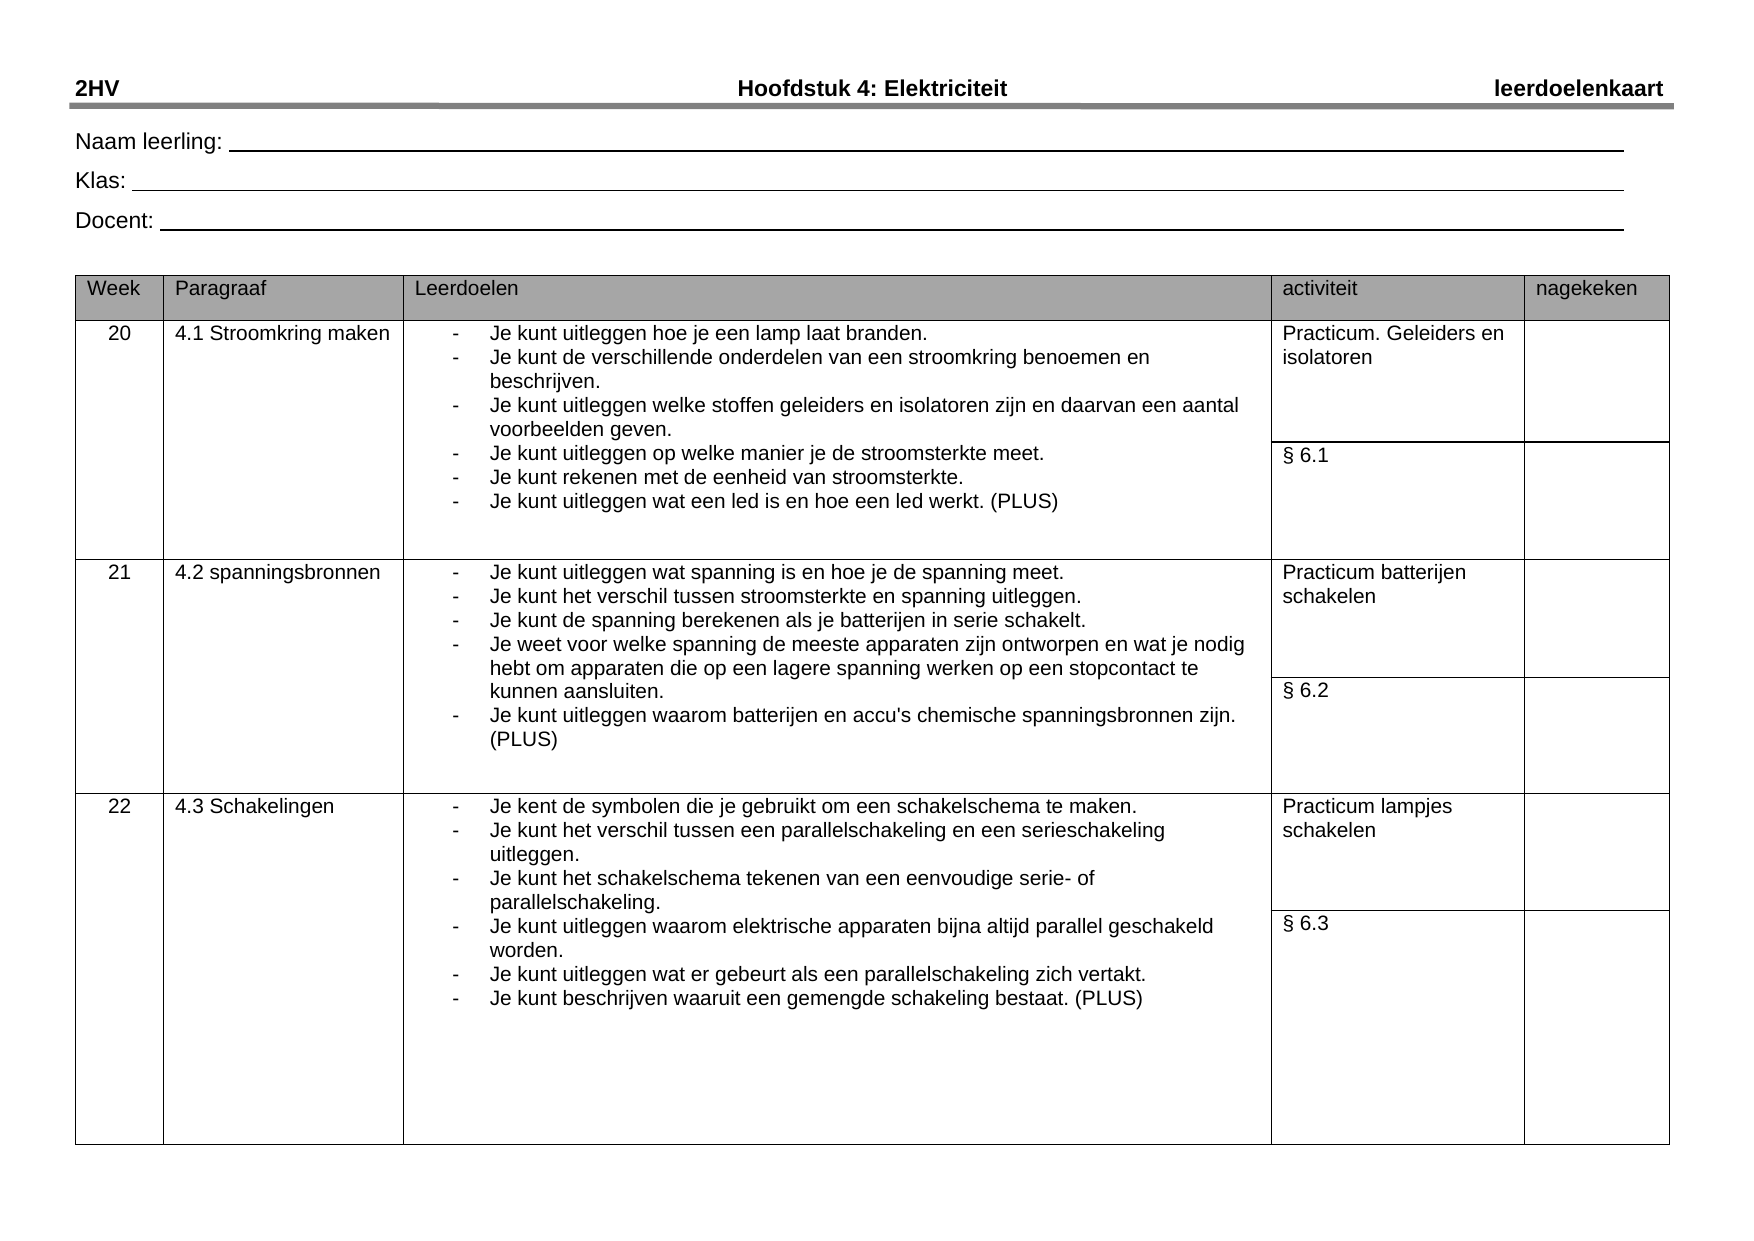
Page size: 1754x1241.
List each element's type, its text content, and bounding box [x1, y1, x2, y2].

table_cell § 6.3 [1272, 911, 1524, 1144]
table_cell [1525, 911, 1669, 1144]
table_cell § 6.1 [1272, 443, 1524, 558]
table_cell 4.2 spanningsbronnen [164, 560, 403, 793]
table_cell [1525, 443, 1669, 558]
table_cell Practicum lampjes schakelen [1272, 794, 1524, 909]
table_header Week [76, 276, 163, 320]
table_cell [1525, 560, 1669, 677]
table_cell 4.3 Schakelingen [164, 794, 403, 1144]
table_cell § 6.2 [1272, 678, 1524, 793]
table_cell [1525, 321, 1669, 441]
table_cell Practicum batterijen schakelen [1272, 560, 1524, 677]
text Klas: [75, 167, 1679, 193]
table_cell 22 [76, 794, 163, 1144]
table_cell Je kent de symbolen die je gebruikt om een schakelschema te maken. Je kunt het verschil tussen een parallelschakeling en een serieschakeling uitleggen. Je kunt het schakelschema tekenen van een eenvoudige serie- of parallelschakeling. Je kunt uitleggen waarom elektrische apparaten bijna altijd parallel geschakeld worden. Je kunt uitleggen wat er gebeurt als een parallelschakeling zich vertakt. Je kunt beschrijven waaruit een gemengde schakeling bestaat. (PLUS) [404, 794, 1271, 1144]
table_cell Practicum. Geleiders en isolatoren [1272, 321, 1524, 441]
table_cell [1525, 678, 1669, 793]
table_header nagekeken [1525, 276, 1669, 320]
table_cell 4.1 Stroomkring maken [164, 321, 403, 558]
text Naam leerling: [75, 128, 1679, 154]
table_cell 20 [76, 321, 163, 558]
table_cell Je kunt uitleggen wat spanning is en hoe je de spanning meet. Je kunt het verschil tussen stroomsterkte en spanning uitleggen. Je kunt de spanning berekenen als je batterijen in serie schakelt. Je weet voor welke spanning de meeste apparaten zijn ontworpen en wat je nodig hebt om apparaten die op een lagere spanning werken op een stopcontact te kunnen aansluiten. Je kunt uitleggen waarom batterijen en accu's chemische spanningsbronnen zijn. (PLUS) [404, 560, 1271, 793]
table_cell 21 [76, 560, 163, 793]
table_header Leerdoelen [404, 276, 1271, 320]
text Docent: [75, 207, 1679, 233]
table_cell [1525, 794, 1669, 909]
table_cell Je kunt uitleggen hoe je een lamp laat branden. Je kunt de verschillende onderdelen van een stroomkring benoemen en beschrijven. Je kunt uitleggen welke stoffen geleiders en isolatoren zijn en daarvan een aantal voorbeelden geven. Je kunt uitleggen op welke manier je de stroomsterkte meet. Je kunt rekenen met de eenheid van stroomsterkte. Je kunt uitleggen wat een led is en hoe een led werkt. (PLUS) [404, 321, 1271, 558]
text 2HV Hoofdstuk 4: Elektriciteit leerdoelenkaart [75, 75, 1679, 101]
table_header Paragraaf [164, 276, 403, 320]
table_header activiteit [1272, 276, 1524, 320]
